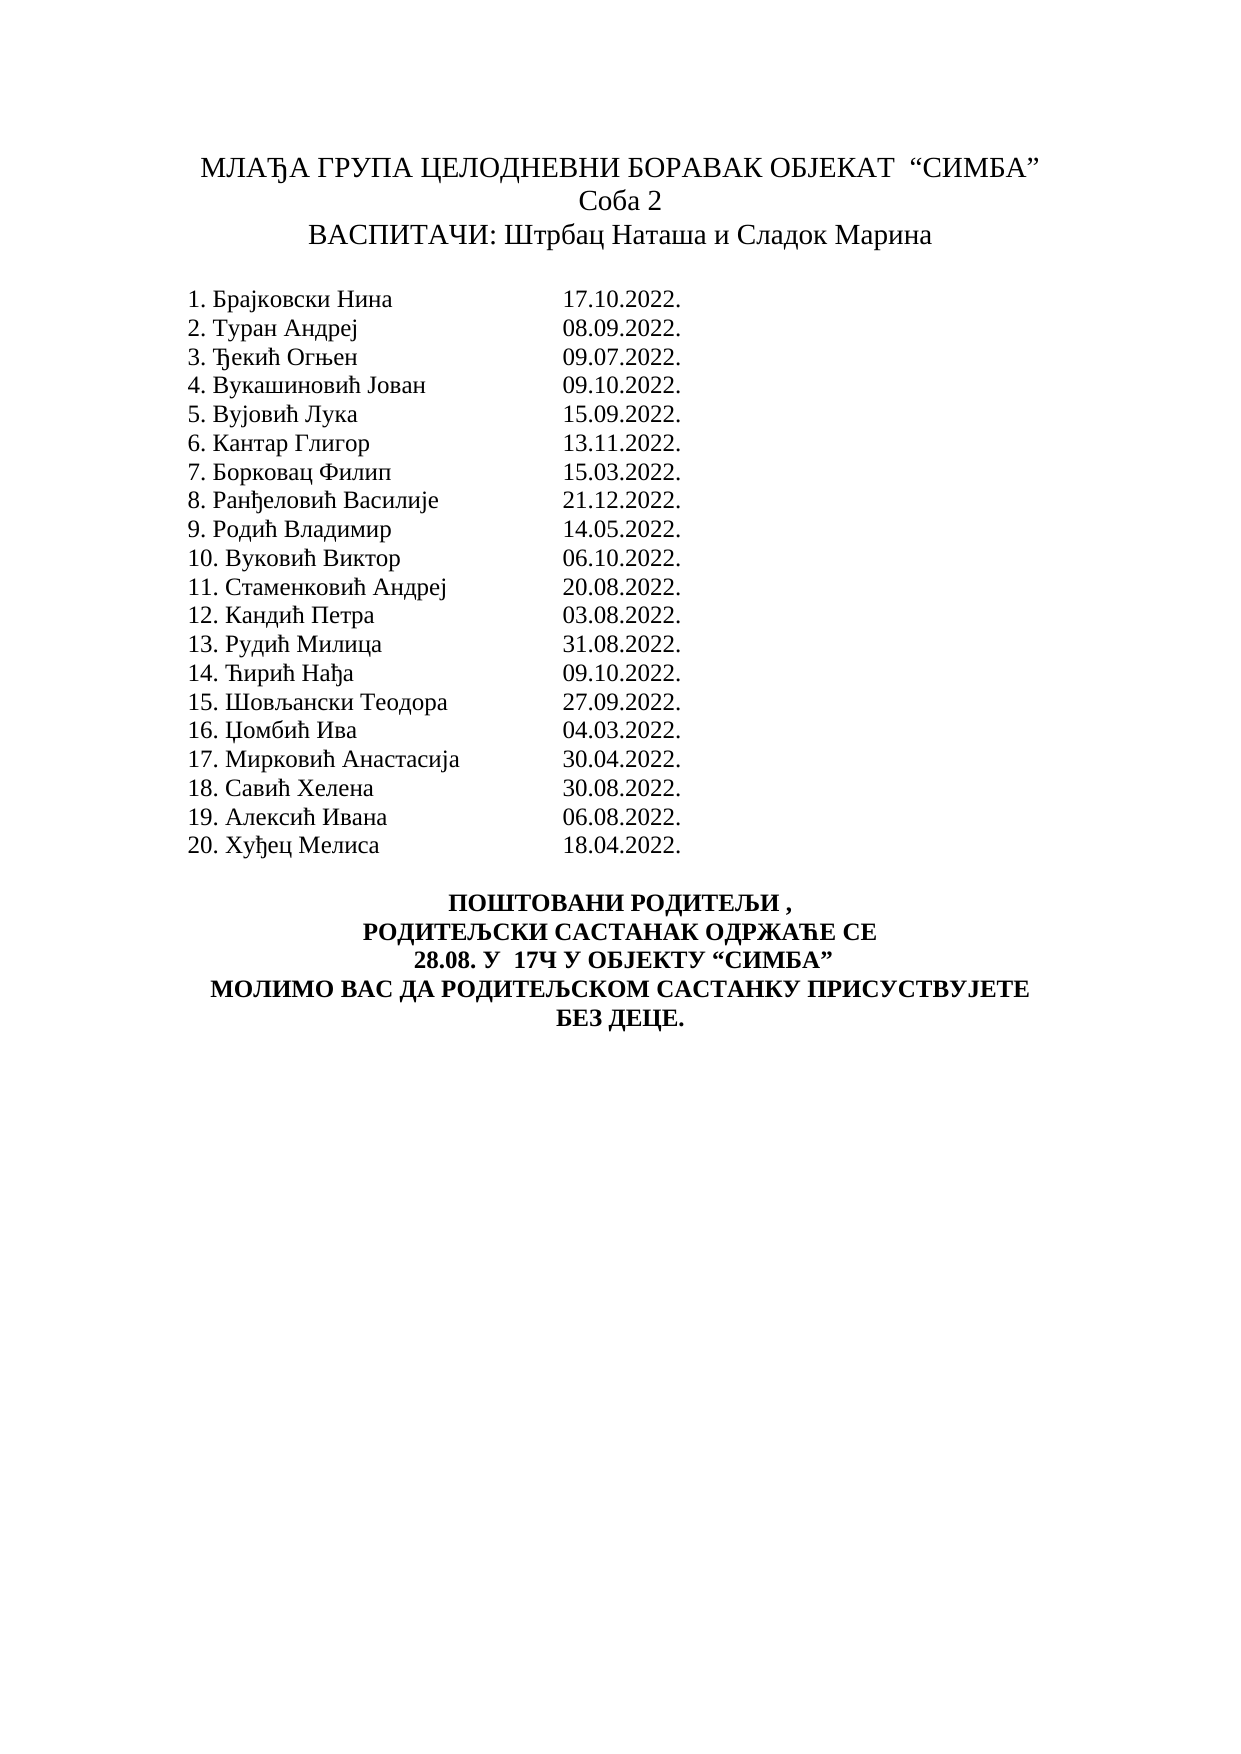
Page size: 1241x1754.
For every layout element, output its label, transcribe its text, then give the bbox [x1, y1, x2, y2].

list Брајковски Нина 17.10.2022. [187, 284, 1053, 313]
list Савић Хелена 30.08.2022. [187, 773, 1053, 802]
list Алексић Ивана 06.08.2022. [187, 802, 1053, 830]
text МОЛИМО ВАС ДА РОДИТЕЉСКОМ САСТАНКУ ПРИСУСТВУЈЕТЕ БЕЗ ДЕЦЕ. [187, 974, 1053, 1032]
list Стаменковић Андреј 20.08.2022. [187, 572, 1053, 600]
list Ђекић Огњен 09.07.2022. [187, 342, 1053, 370]
list Борковац Филип 15.03.2022. [187, 457, 1053, 485]
list Вуковић Виктор 06.10.2022. [187, 543, 1053, 572]
text 28.08. У 17Ч У ОБЈЕКТУ “СИМБА” [187, 945, 1053, 974]
list Вукашиновић Јован 09.10.2022. [187, 370, 1053, 399]
text РОДИТЕЉСКИ САСТАНАК ОДРЖАЋЕ СЕ [187, 917, 1053, 945]
list Кантар Глигор 13.11.2022. [187, 428, 1053, 457]
list Шовљански Теодора 27.09.2022. [187, 687, 1053, 715]
text МЛАЂА ГРУПА ЦЕЛОДНЕВНИ БОРАВАК ОБЈЕКАТ “СИМБА” [187, 150, 1053, 183]
text ПОШТОВАНИ РОДИТЕЉИ , [187, 888, 1053, 917]
list Вујовић Лука 15.09.2022. [187, 399, 1053, 428]
list Мирковић Анастасија 30.04.2022. [187, 744, 1053, 773]
list Кандић Петра 03.08.2022. [187, 600, 1053, 629]
list Ранђеловић Василије 21.12.2022. [187, 485, 1053, 514]
list Родић Владимир 14.05.2022. [187, 514, 1053, 543]
list Хуђец Мелиса 18.04.2022. [187, 830, 1053, 859]
list Туран Андреј 08.09.2022. [187, 313, 1053, 342]
list Рудић Милица 31.08.2022. [187, 629, 1053, 658]
list Ћирић Нађа 09.10.2022. [187, 658, 1053, 687]
list Џомбић Ива 04.03.2022. [187, 715, 1053, 744]
text ВАСПИТАЧИ: Штрбац Наташа и Сладок Марина [187, 217, 1053, 251]
text Соба 2 [187, 183, 1053, 217]
